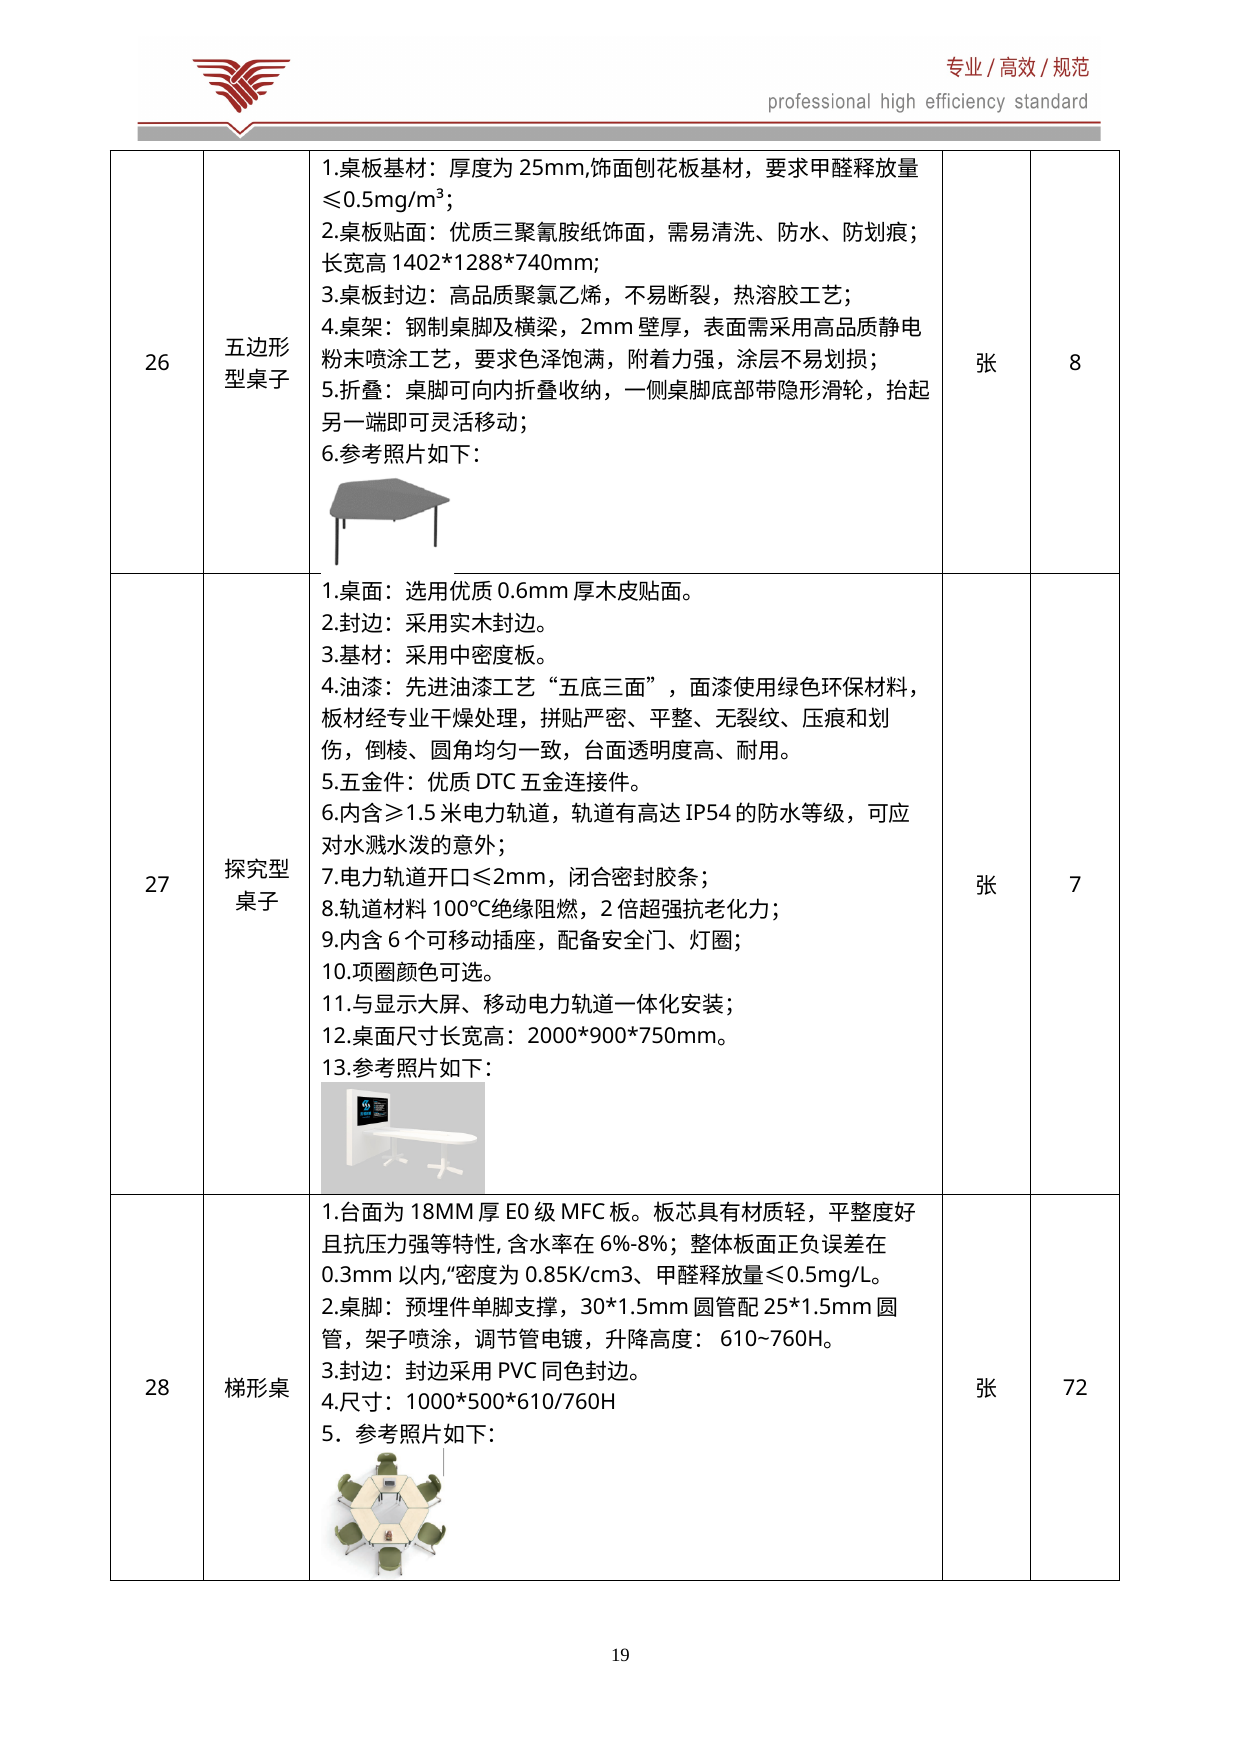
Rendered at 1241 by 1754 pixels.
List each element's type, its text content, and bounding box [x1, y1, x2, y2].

table_cell 27 [111, 574, 203, 1194]
table_cell 五边形型桌子 [204, 151, 309, 573]
table_cell 72 [1031, 1195, 1119, 1580]
picture [321, 1448, 454, 1580]
table_cell 8 [1031, 151, 1119, 573]
picture [321, 468, 455, 574]
table_cell 梯形桌 [204, 1195, 309, 1580]
table_cell 1.桌板基材：厚度为25mm,饰面刨花板基材，要求甲醛释放量≤0.5mg/m³； 2.桌板贴面：优质三聚氰胺纸饰面，需易清洗、防水、防划痕；长宽高1402*1288*740mm; 3.桌板封边：高品质聚氯乙烯，不易断裂，热溶胶工艺； 4.桌架：钢制桌脚及横梁，2mm壁厚，表面需采用高品质静电粉末喷涂工艺，要求色泽饱满，附着力强，涂层不易划损； 5.折叠：桌脚可向内折叠收纳，一侧桌脚底部带隐形滑轮，抬起另一端即可灵活移动； 6.参考照片如下： [310, 151, 942, 573]
table_cell 28 [111, 1195, 203, 1580]
table_cell 探究型桌子 [204, 574, 309, 1194]
table_cell 26 [111, 151, 203, 573]
table_cell 7 [1031, 574, 1119, 1194]
picture [321, 1082, 485, 1194]
table_cell 张 [943, 151, 1030, 573]
table_cell 张 [943, 1195, 1030, 1580]
table_cell 1.台面为18MM厚E0级MFC板。板芯具有材质轻，平整度好且抗压力强等特性, 含水率在6%-8%；整体板面正负误差在0.3mm以内,“密度为0.85K/cm3、甲醛释放量≤0.5mg/L。 2.桌脚：预埋件单脚支撑，30*1.5mm圆管配25*1.5mm圆管，架子喷涂，调节管电镀，升降高度： 610~760H。 3.封边：封边采用PVC同色封边。 4.尺寸：1000*500*610/760H 5．参考照片如下： [310, 1195, 942, 1580]
picture [137, 36, 1101, 141]
table_cell 张 [943, 574, 1030, 1194]
table_cell 1.桌面：选用优质0.6mm厚木皮贴面。 2.封边：采用实木封边。 3.基材：采用中密度板。 4.油漆：先进油漆工艺“五底三面”，面漆使用绿色环保材料，板材经专业干燥处理，拼贴严密、平整、无裂纹、压痕和划伤，倒棱、圆角均匀一致，台面透明度高、耐用。 5.五金件：优质DTC五金连接件。 6.内含≥1.5米电力轨道，轨道有高达IP54的防水等级，可应对水溅水泼的意外； 7.电力轨道开口≤2mm，闭合密封胶条； 8.轨道材料100℃绝缘阻燃，2倍超强抗老化力； 9.内含6个可移动插座，配备安全门、灯圈； 10.项圈颜色可选。 11.与显示大屏、移动电力轨道一体化安装； 12.桌面尺寸长宽高：2000*900*750mm。 13.参考照片如下： [310, 574, 942, 1194]
